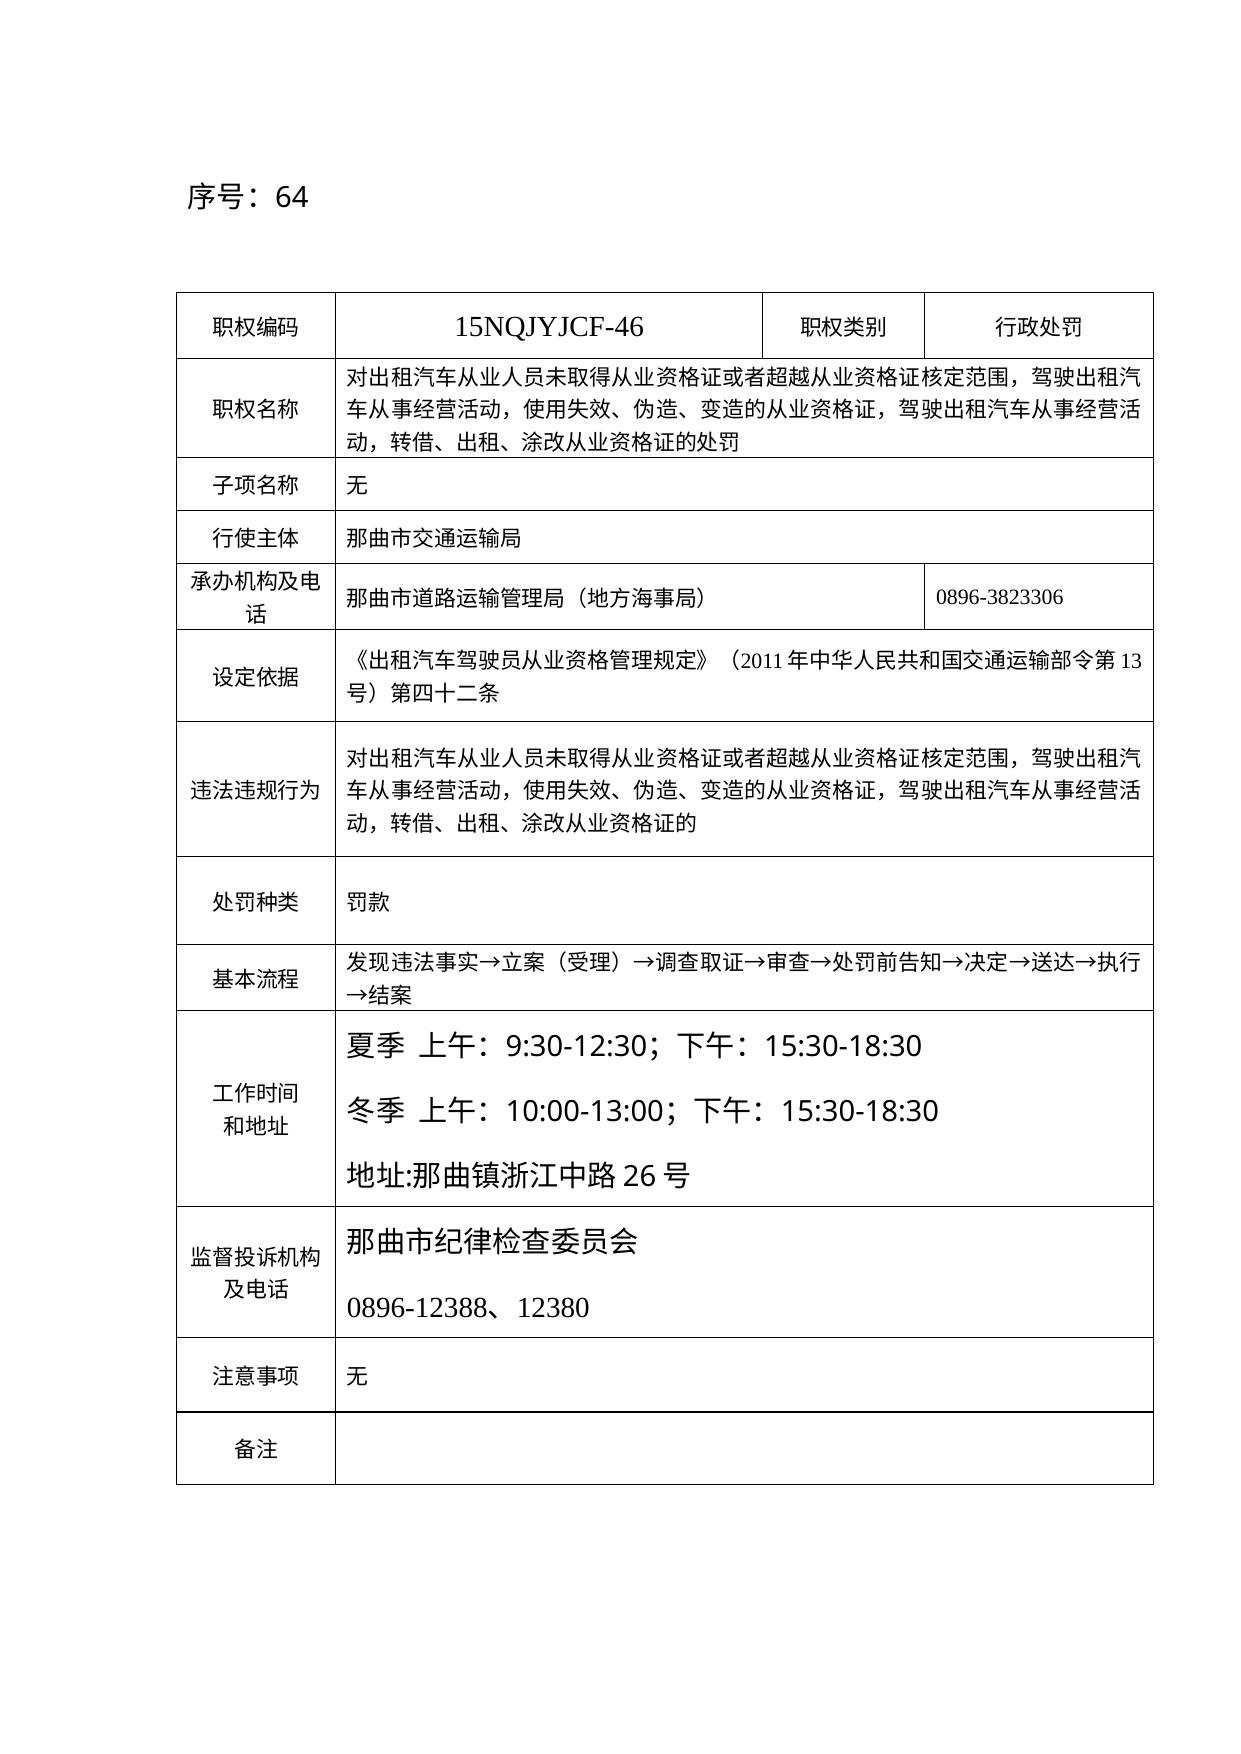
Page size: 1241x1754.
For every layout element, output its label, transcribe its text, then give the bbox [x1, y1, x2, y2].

table_header 行政处罚 [925, 293, 1153, 358]
table_cell 罚款 [336, 857, 1153, 944]
table_cell 工作时间 和地址 [177, 1011, 335, 1206]
table_header 职权编码 [177, 293, 335, 358]
table_cell 承办机构及电话 [177, 564, 335, 629]
table_cell 监督投诉机构及电话 [177, 1207, 335, 1337]
table_cell 行使主体 [177, 511, 335, 563]
table_cell 无 [336, 458, 1153, 510]
table_cell 夏季 上午：9:30-12:30；下午：15:30-18:30 冬季 上午：10:00-13:00；下午：15:30-18:30 地址:那曲镇浙江中路26号 [336, 1011, 1153, 1206]
table_cell 那曲市纪律检查委员会 0896-12388、12380 [336, 1207, 1153, 1337]
table_cell 发现违法事实→立案（受理）→调查取证→审查→处罚前告知→决定→送达→执行→结案 [336, 945, 1153, 1010]
table_cell 备注 [177, 1413, 335, 1484]
table_cell 无 [336, 1338, 1153, 1411]
table_cell 职权名称 [177, 359, 335, 457]
table_cell 0896-3823306 [925, 564, 1153, 629]
table_cell 基本流程 [177, 945, 335, 1010]
table_cell 对出租汽车从业人员未取得从业资格证或者超越从业资格证核定范围，驾驶出租汽车从事经营活动，使用失效、伪造、变造的从业资格证，驾驶出租汽车从事经营活动，转借、出租、涂改从业资格证的处罚 [336, 359, 1153, 457]
table_header 15NQJYJCF-46 [336, 293, 762, 358]
table_cell 对出租汽车从业人员未取得从业资格证或者超越从业资格证核定范围，驾驶出租汽车从事经营活动，使用失效、伪造、变造的从业资格证，驾驶出租汽车从事经营活动，转借、出租、涂改从业资格证的 [336, 722, 1153, 856]
table_cell 《出租汽车驾驶员从业资格管理规定》（2011年中华人民共和国交通运输部令第13号）第四十二条 [336, 630, 1153, 721]
table_cell 处罚种类 [177, 857, 335, 944]
table_cell 注意事项 [177, 1338, 335, 1411]
table_cell 子项名称 [177, 458, 335, 510]
table_header 职权类别 [763, 293, 924, 358]
table_cell 违法违规行为 [177, 722, 335, 856]
table_cell 那曲市道路运输管理局（地方海事局） [336, 564, 924, 629]
table_cell 设定依据 [177, 630, 335, 721]
text 序号：64 [187, 162, 1053, 227]
table_cell 那曲市交通运输局 [336, 511, 1153, 563]
table_cell [336, 1413, 1153, 1484]
